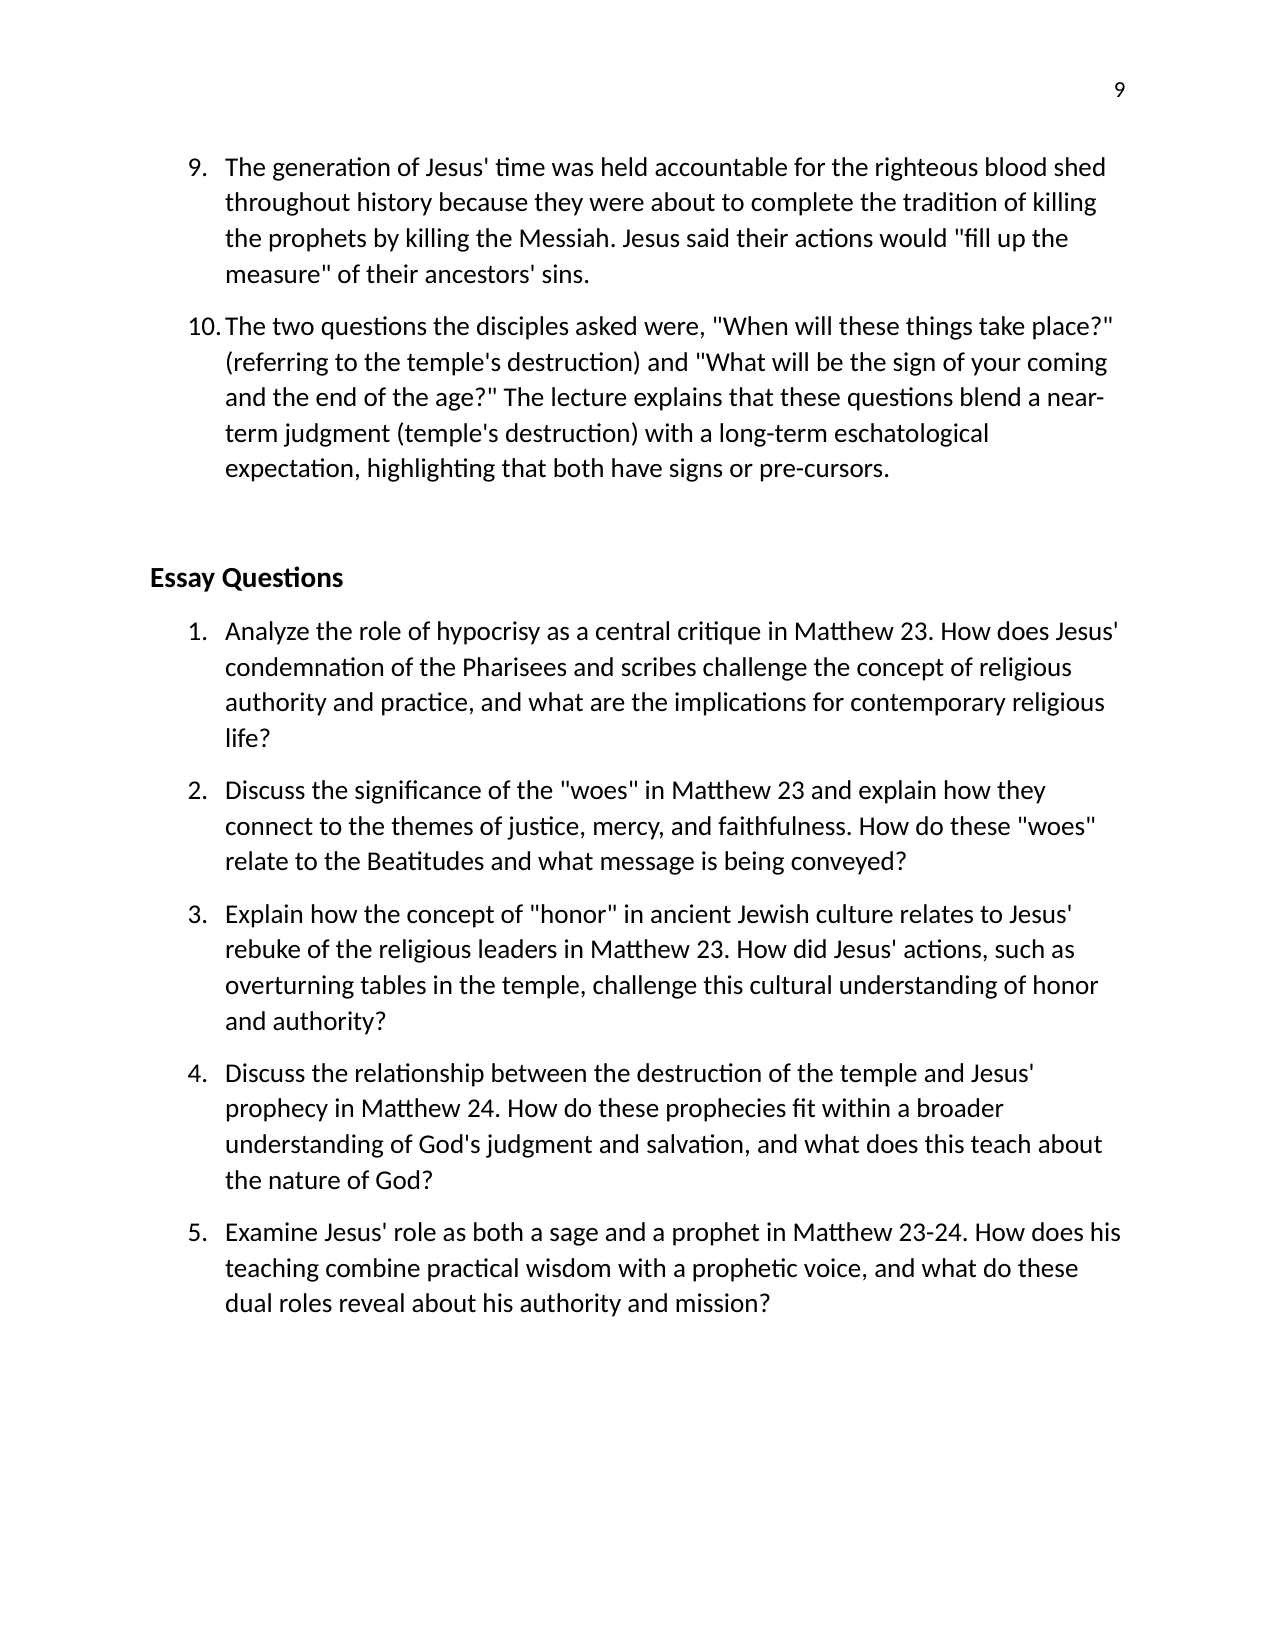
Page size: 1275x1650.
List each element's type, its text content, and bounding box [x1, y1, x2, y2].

list The two questions the disciples asked were, "When will these things take place?" (referring to the temple's destruction) and "What will be the sign of your coming and the end of the age?" The lecture explains that these questions blend a near-term judgment (temple's destruction) with a long-term eschatological expectation, highlighting that both have signs or pre-cursors. [187, 309, 1125, 485]
list Discuss the significance of the "woes" in Matthew 23 and explain how they connect to the themes of justice, mercy, and faithfulness. How do these "woes" relate to the Beatitudes and what message is being conveyed? [187, 773, 1125, 878]
list Discuss the relationship between the destruction of the temple and Jesus' prophecy in Matthew 24. How do these prophecies fit within a broader understanding of God's judgment and salvation, and what does this teach about the nature of God? [187, 1056, 1125, 1196]
text Essay Questions [150, 559, 1125, 595]
list Examine Jesus' role as both a sage and a prophet in Matthew 23-24. How does his teaching combine practical wisdom with a prophetic voice, and what do these dual roles reveal about his authority and mission? [187, 1215, 1125, 1319]
list Analyze the role of hypocrisy as a central critique in Matthew 23. How does Jesus' condemnation of the Pharisees and scribes challenge the concept of religious authority and practice, and what are the implications for contemporary religious life? [187, 614, 1125, 754]
list The generation of Jesus' time was held accountable for the righteous blood shed throughout history because they were about to complete the tradition of killing the prophets by killing the Messiah. Jesus said their actions would "fill up the measure" of their ancestors' sins. [187, 150, 1125, 290]
list Explain how the concept of "honor" in ancient Jewish culture relates to Jesus' rebuke of the religious leaders in Matthew 23. How did Jesus' actions, such as overturning tables in the temple, challenge this cultural understanding of honor and authority? [187, 897, 1125, 1037]
